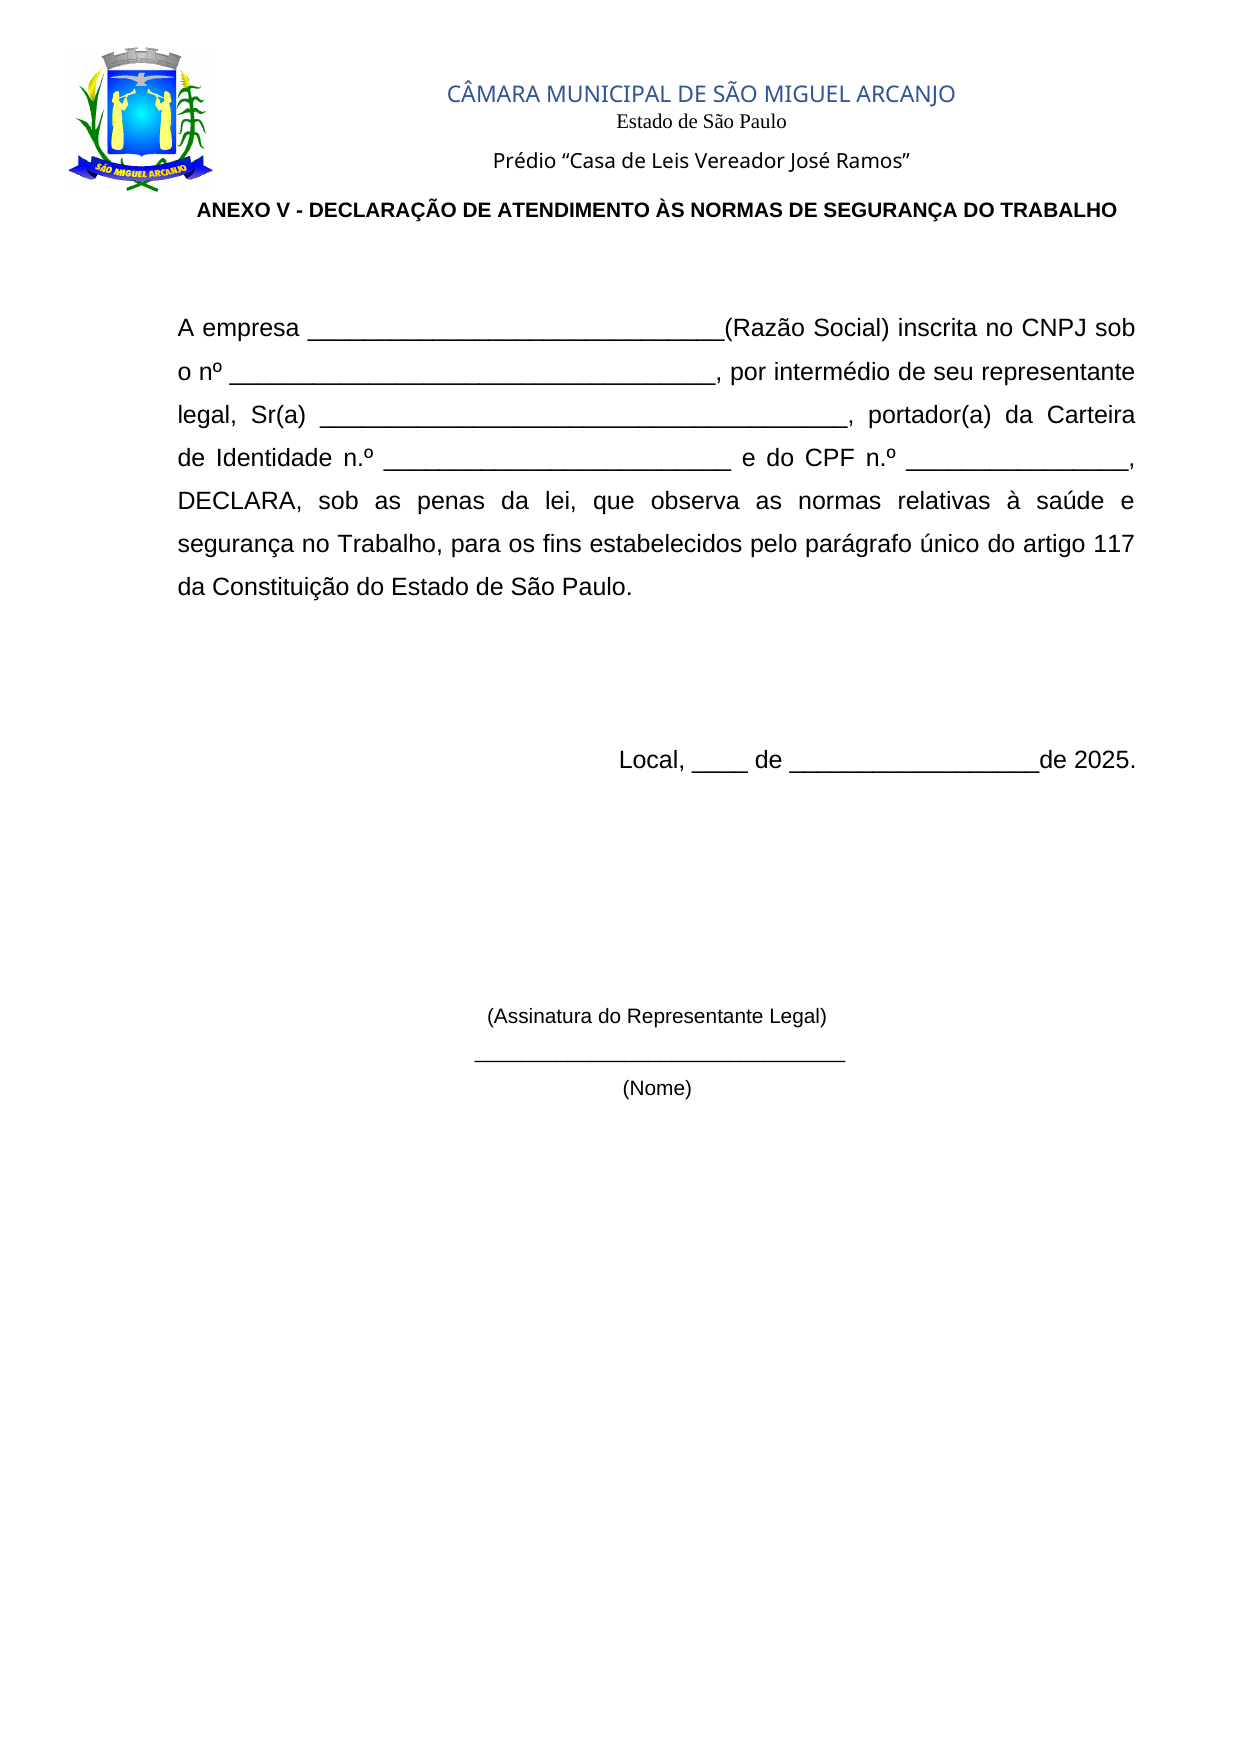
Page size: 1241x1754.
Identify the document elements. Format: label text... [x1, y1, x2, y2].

text (Nome) [177, 1075, 1137, 1099]
text (Assinatura do Representante Legal) [177, 1003, 1137, 1027]
text A empresa ______________________________(Razão Social) inscrita no CNPJ sob o nº ___________________________________, por intermédio de seu representante legal, Sr(a) ______________________________________, portador(a) da Carteira de Identidade n.º _________________________ e do CPF n.º ________________, DECLARA, sob as penas da lei, que observa as normas relativas à saúde e segurança no Trabalho, para os fins estabelecidos pelo parágrafo único do artigo 117 da Constituição do Estado de São Paulo. [177, 313, 1137, 601]
text Local, ____ de __________________de 2025. [177, 745, 1137, 773]
picture [68, 47, 213, 192]
text ________________________________ [177, 1039, 1137, 1063]
subtitle ANEXO V - DECLARAÇÃO DE ATENDIMENTO ÀS NORMAS DE SEGURANÇA DO TRABALHO [177, 198, 1137, 222]
